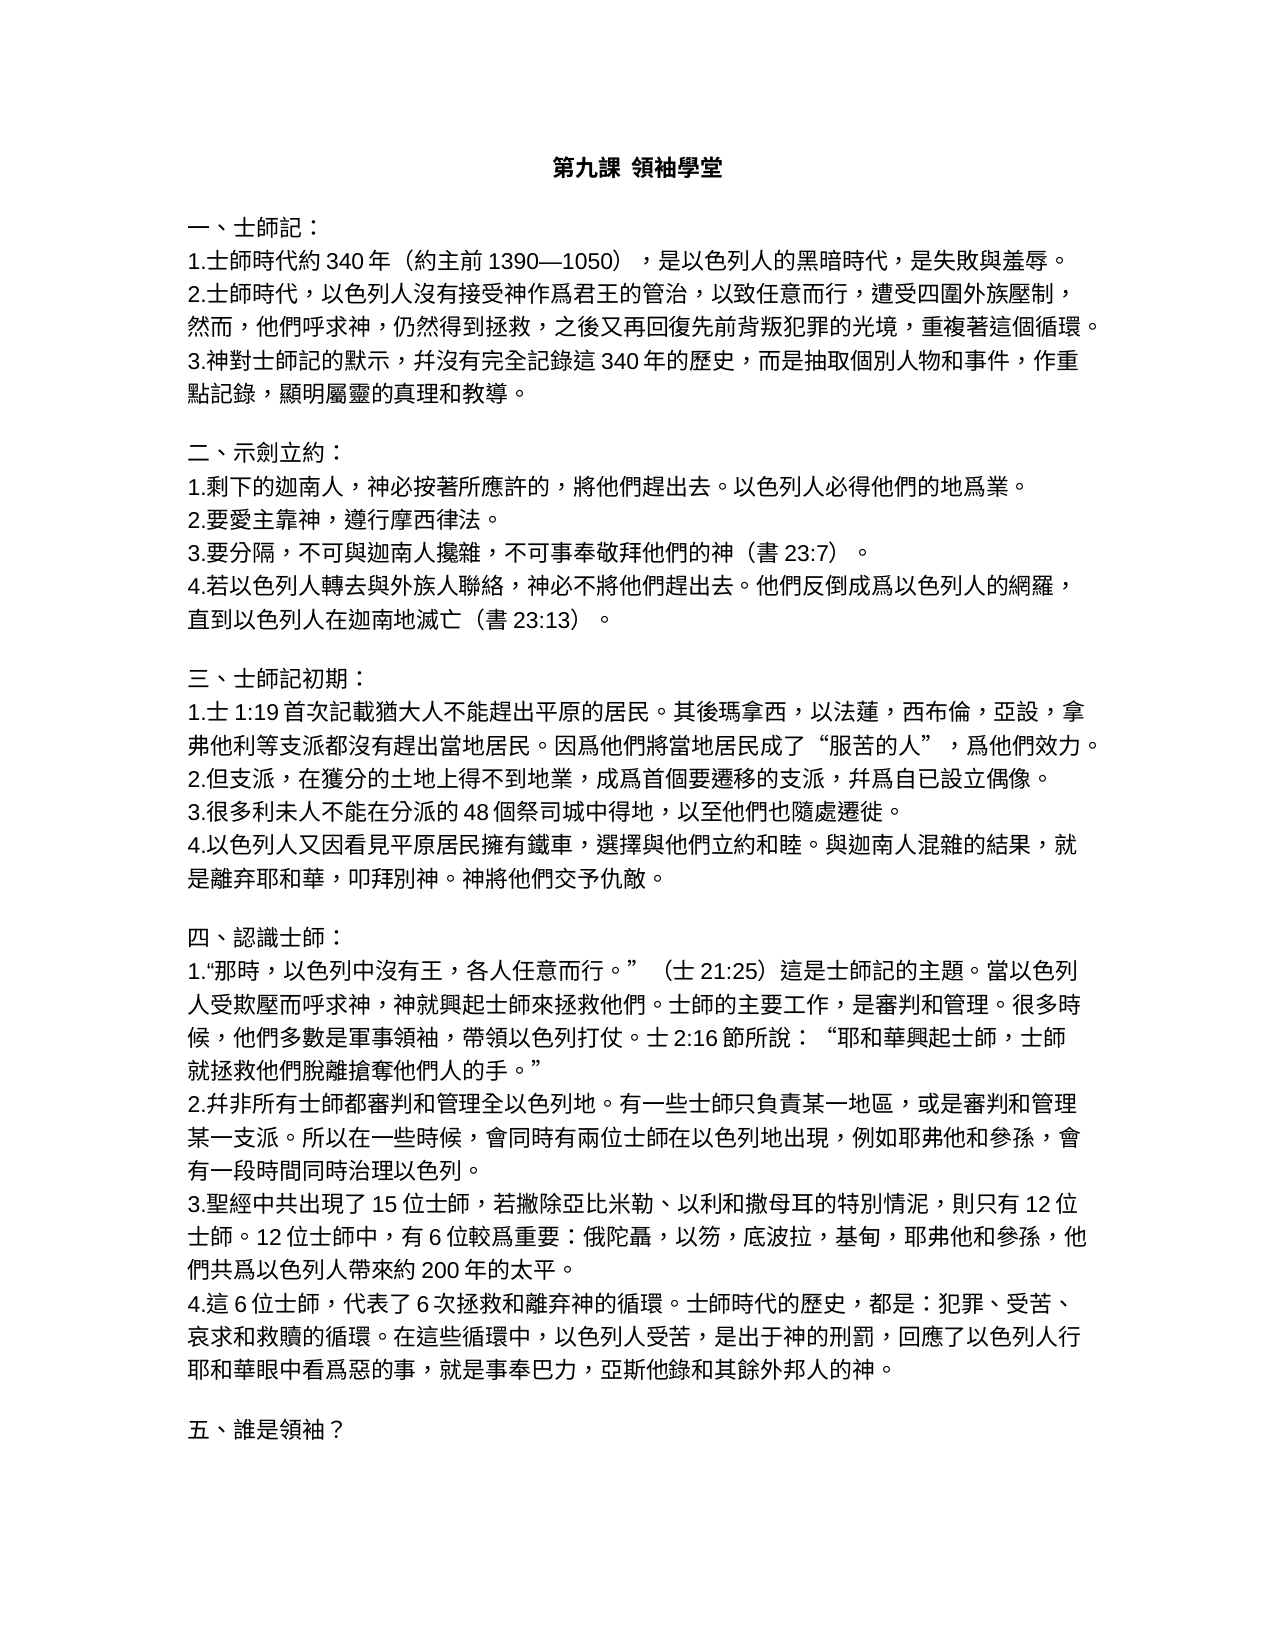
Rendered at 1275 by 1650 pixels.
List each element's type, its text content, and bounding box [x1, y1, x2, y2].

text 4.以色列人又因看見平原居民擁有鐵車，選擇與他們立約和睦。與迦南人混雜的結果，就是離弃耶和華，叩拜別神。神將他們交予仇敵。 [187, 827, 1087, 894]
text 3.聖經中共出現了15位士師，若撇除亞比米勒、以利和撒母耳的特別情泥，則只有12位士師。12位士師中，有6位較爲重要：俄陀聶，以笏，底波拉，基甸，耶弗他和參孫，他們共爲以色列人帶來約200年的太平。 [187, 1186, 1087, 1286]
text 一、士師記： [187, 209, 1087, 243]
text 1.剩下的迦南人，神必按著所應許的，將他們趕出去。以色列人必得他們的地爲業。 [187, 468, 1087, 502]
text 三、士師記初期： [187, 661, 1087, 694]
text 4.若以色列人轉去與外族人聯絡，神必不將他們趕出去。他們反倒成爲以色列人的網羅，直到以色列人在迦南地滅亡（書23:13）。 [187, 568, 1087, 635]
text 四、認識士師： [187, 920, 1087, 953]
text 2.要愛主靠神，遵行摩西律法。 [187, 502, 1087, 535]
text 3.神對士師記的默示，幷沒有完全記錄這340年的歷史，而是抽取個別人物和事件，作重點記錄，顯明屬靈的真理和教導。 [187, 342, 1087, 409]
text 1.士1:19首次記載猶大人不能趕出平原的居民。其後瑪拿西，以法蓮，西布倫，亞設，拿弗他利等支派都沒有趕出當地居民。因爲他們將當地居民成了“服苦的人”，爲他們效力。 [187, 694, 1087, 761]
text 3.要分隔，不可與迦南人攙雜，不可事奉敬拜他們的神（書23:7）。 [187, 535, 1087, 568]
text 1.“那時，以色列中沒有王，各人任意而行。”（士21:25）這是士師記的主題。當以色列人受欺壓而呼求神，神就興起士師來拯救他們。士師的主要工作，是審判和管理。很多時候，他們多數是軍事領袖，帶領以色列打仗。士2:16節所說：“耶和華興起士師，士師就拯救他們脫離搶奪他們人的手。” [187, 953, 1087, 1086]
text 3.很多利未人不能在分派的48個祭司城中得地，以至他們也隨處遷徙。 [187, 794, 1087, 827]
text 2.但支派，在獲分的土地上得不到地業，成爲首個要遷移的支派，幷爲自已設立偶像。 [187, 761, 1087, 794]
text 2.士師時代，以色列人沒有接受神作爲君王的管治，以致任意而行，遭受四圍外族壓制，然而，他們呼求神，仍然得到拯救，之後又再回復先前背叛犯罪的光境，重複著這個循環。 [187, 276, 1087, 342]
text 第九課 領袖學堂 [187, 150, 1087, 183]
text 4.這6位士師，代表了6次拯救和離弃神的循環。士師時代的歷史，都是：犯罪、受苦、哀求和救贖的循環。在這些循環中，以色列人受苦，是出于神的刑罰，回應了以色列人行耶和華眼中看爲惡的事，就是事奉巴力，亞斯他錄和其餘外邦人的神。 [187, 1286, 1087, 1385]
text 1.士師時代約340年（約主前1390—1050），是以色列人的黑暗時代，是失敗與羞辱。 [187, 243, 1087, 276]
text 五、誰是領袖？ [187, 1412, 1087, 1445]
text 2.幷非所有士師都審判和管理全以色列地。有一些士師只負責某一地區，或是審判和管理某一支派。所以在一些時候，會同時有兩位士師在以色列地出現，例如耶弗他和參孫，會有一段時間同時治理以色列。 [187, 1086, 1087, 1186]
text 二、示劍立約： [187, 435, 1087, 468]
